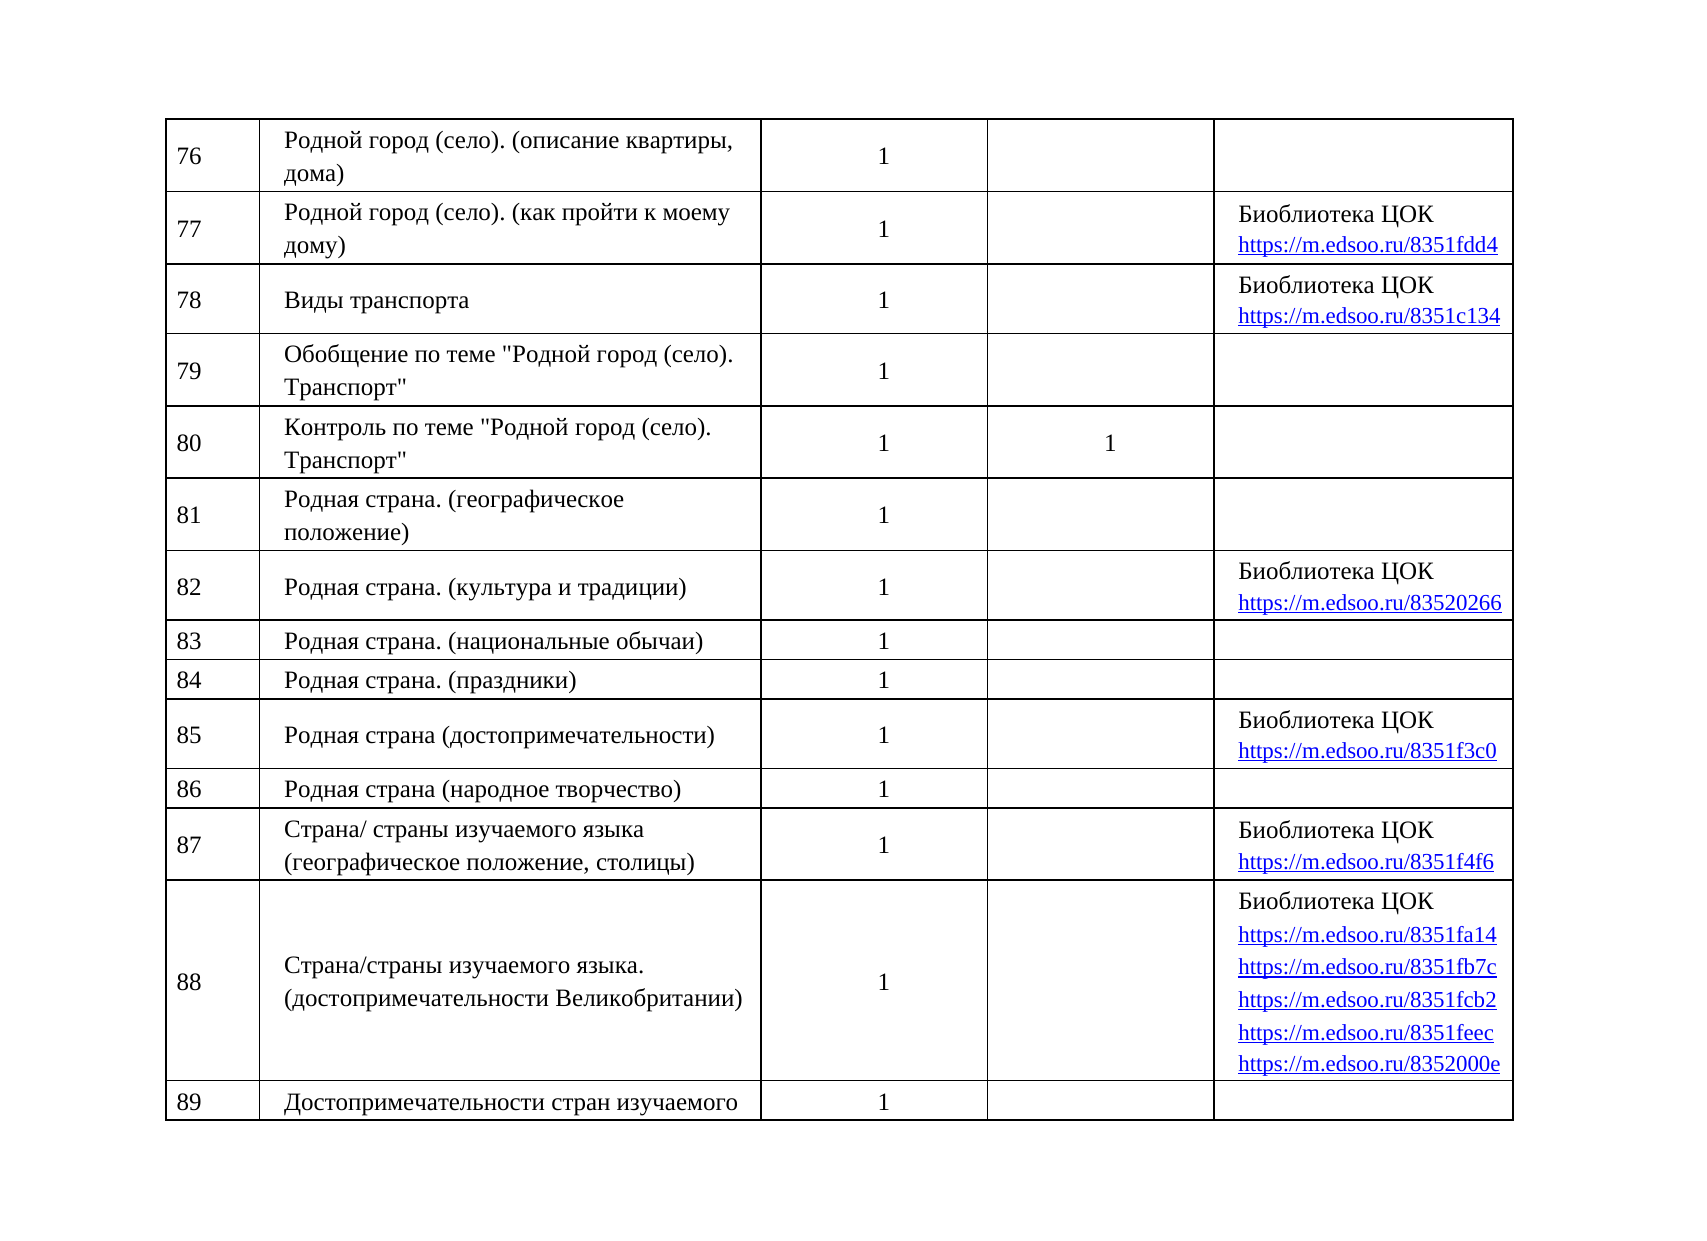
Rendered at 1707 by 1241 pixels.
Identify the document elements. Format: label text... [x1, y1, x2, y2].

table_cell [1215, 120, 1512, 191]
table_cell 81 [167, 479, 259, 550]
table_cell Виды транспорта [260, 265, 760, 332]
table_cell [1215, 660, 1512, 698]
table_cell [988, 334, 1213, 405]
table_cell [988, 551, 1213, 619]
table_cell 77 [167, 192, 259, 263]
table_cell 78 [167, 265, 259, 332]
table_cell 86 [167, 769, 259, 807]
table_cell 1 [762, 1081, 987, 1119]
table_cell 89 [167, 1081, 259, 1119]
table_cell 88 [167, 881, 259, 1080]
table_cell Биоблиотека ЦОК https://m.edsoo.ru/8351fdd4 [1215, 192, 1512, 263]
table_cell [988, 192, 1213, 263]
table_cell Страна/ страны изучаемого языка (географическое положение, столицы) [260, 809, 760, 879]
table_cell Родная страна. (национальные обычаи) [260, 621, 760, 659]
table_cell 80 [167, 407, 259, 477]
table_cell Обобщение по теме "Родной город (село). Транспорт" [260, 334, 760, 405]
table_cell 1 [762, 809, 987, 879]
table_cell [1215, 769, 1512, 807]
table_cell 1 [762, 660, 987, 698]
table_cell 84 [167, 660, 259, 698]
table_cell 85 [167, 700, 259, 768]
table_cell Родной город (село). (описание квартиры, дома) [260, 120, 760, 191]
table_cell [1215, 334, 1512, 405]
table_cell [988, 265, 1213, 332]
table_cell 1 [762, 551, 987, 619]
table_cell 1 [762, 192, 987, 263]
table_cell 1 [762, 407, 987, 477]
table_cell 1 [762, 769, 987, 807]
table_cell 1 [988, 407, 1213, 477]
table_cell [988, 700, 1213, 768]
table_cell 1 [762, 621, 987, 659]
table_cell 1 [762, 120, 987, 191]
table_cell Родная страна (народное творчество) [260, 769, 760, 807]
table_cell [988, 769, 1213, 807]
table_cell Родная страна. (географическое положение) [260, 479, 760, 550]
table_cell 1 [762, 265, 987, 332]
table_cell 79 [167, 334, 259, 405]
table_cell 87 [167, 809, 259, 879]
table_cell 76 [167, 120, 259, 191]
table_cell 1 [762, 700, 987, 768]
table_cell [1215, 621, 1512, 659]
table_cell 1 [762, 881, 987, 1080]
table_cell [988, 881, 1213, 1080]
table_cell Родной город (село). (как пройти к моему дому) [260, 192, 760, 263]
table_cell Родная страна. (культура и традиции) [260, 551, 760, 619]
table_cell [988, 660, 1213, 698]
table_cell [988, 621, 1213, 659]
table_cell [988, 120, 1213, 191]
table_cell [1215, 1081, 1512, 1119]
table_cell Биоблиотека ЦОК https://m.edsoo.ru/8351f4f6 [1215, 809, 1512, 879]
table_cell Страна/страны изучаемого языка. (достопримечательности Великобритании) [260, 881, 760, 1080]
table_cell 83 [167, 621, 259, 659]
table_cell 1 [762, 334, 987, 405]
table_cell [1215, 479, 1512, 550]
table_cell Биоблиотека ЦОК https://m.edsoo.ru/8351c134 [1215, 265, 1512, 332]
table_cell Контроль по теме "Родной город (село). Транспорт" [260, 407, 760, 477]
table_cell Биоблиотека ЦОК https://m.edsoo.ru/8351f3c0 [1215, 700, 1512, 768]
table_cell [988, 1081, 1213, 1119]
table_cell Биоблиотека ЦОК https://m.edsoo.ru/83520266 [1215, 551, 1512, 619]
table_cell [988, 809, 1213, 879]
table_cell Биоблиотека ЦОК https://m.edsoo.ru/8351fa14 https://m.edsoo.ru/8351fb7c https://m.edsoo.ru/8351fcb2 https://m.edsoo.ru/8351feec https://m.edsoo.ru/8352000e [1215, 881, 1512, 1080]
table_cell 1 [762, 479, 987, 550]
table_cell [260, 1081, 760, 1119]
table_cell [1215, 407, 1512, 477]
table_cell [988, 479, 1213, 550]
table_cell Родная страна (достопримечательности) [260, 700, 760, 768]
table_cell Родная страна. (праздники) [260, 660, 760, 698]
table_cell 82 [167, 551, 259, 619]
